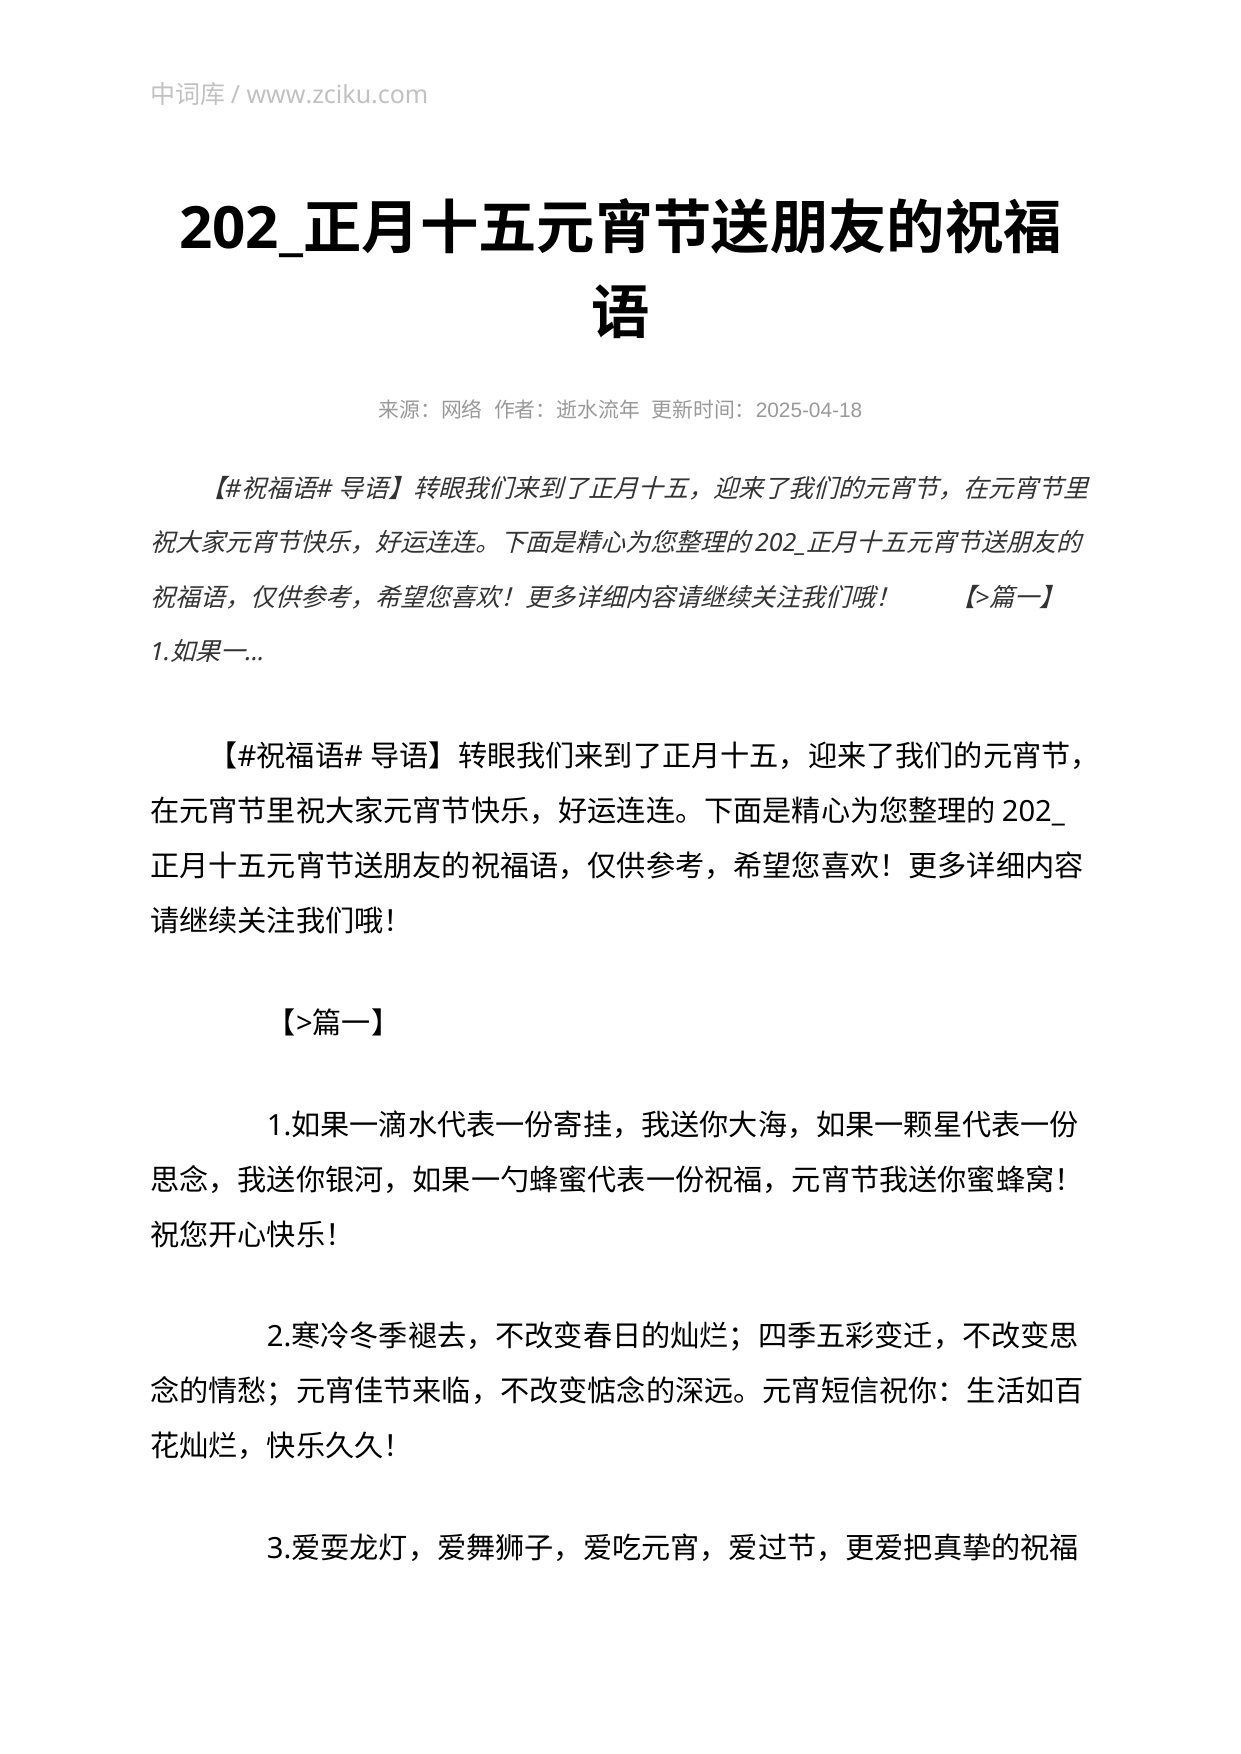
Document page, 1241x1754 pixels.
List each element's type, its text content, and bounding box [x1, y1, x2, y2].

text 【>篇一】 [150, 999, 1090, 1042]
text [150, 1524, 1090, 1567]
text 1.如果一滴水代表一份寄挂，我送你大海，如果一颗星代表一份思念，我送你银河，如果一勺蜂蜜代表一份祝福，元宵节我送你蜜蜂窝！祝您开心快乐！ [150, 1101, 1090, 1253]
text 2.寒冷冬季褪去，不改变春日的灿烂；四季五彩变迁，不改变思念的情愁；元宵佳节来临，不改变惦念的深远。元宵短信祝你：生活如百花灿烂，快乐久久！ [150, 1313, 1090, 1465]
text 来源：网络 作者：逝水流年 更新时间：2025-04-18 [150, 397, 1090, 421]
text 【#祝福语# 导语】转眼我们来到了正月十五，迎来了我们的元宵节，在元宵节里祝大家元宵节快乐，好运连连。下面是精心为您整理的202_正月十五元宵节送朋友的祝福语，仅供参考，希望您喜欢！更多详细内容请继续关注我们哦！ [150, 733, 1090, 940]
subtitle 202_正月十五元宵节送朋友的祝福语 [150, 181, 1090, 351]
text 【#祝福语# 导语】转眼我们来到了正月十五，迎来了我们的元宵节，在元宵节里祝大家元宵节快乐，好运连连。下面是精心为您整理的202_正月十五元宵节送朋友的祝福语，仅供参考，希望您喜欢！更多详细内容请继续关注我们哦！ 【>篇一】 1.如果一... [150, 468, 1090, 668]
